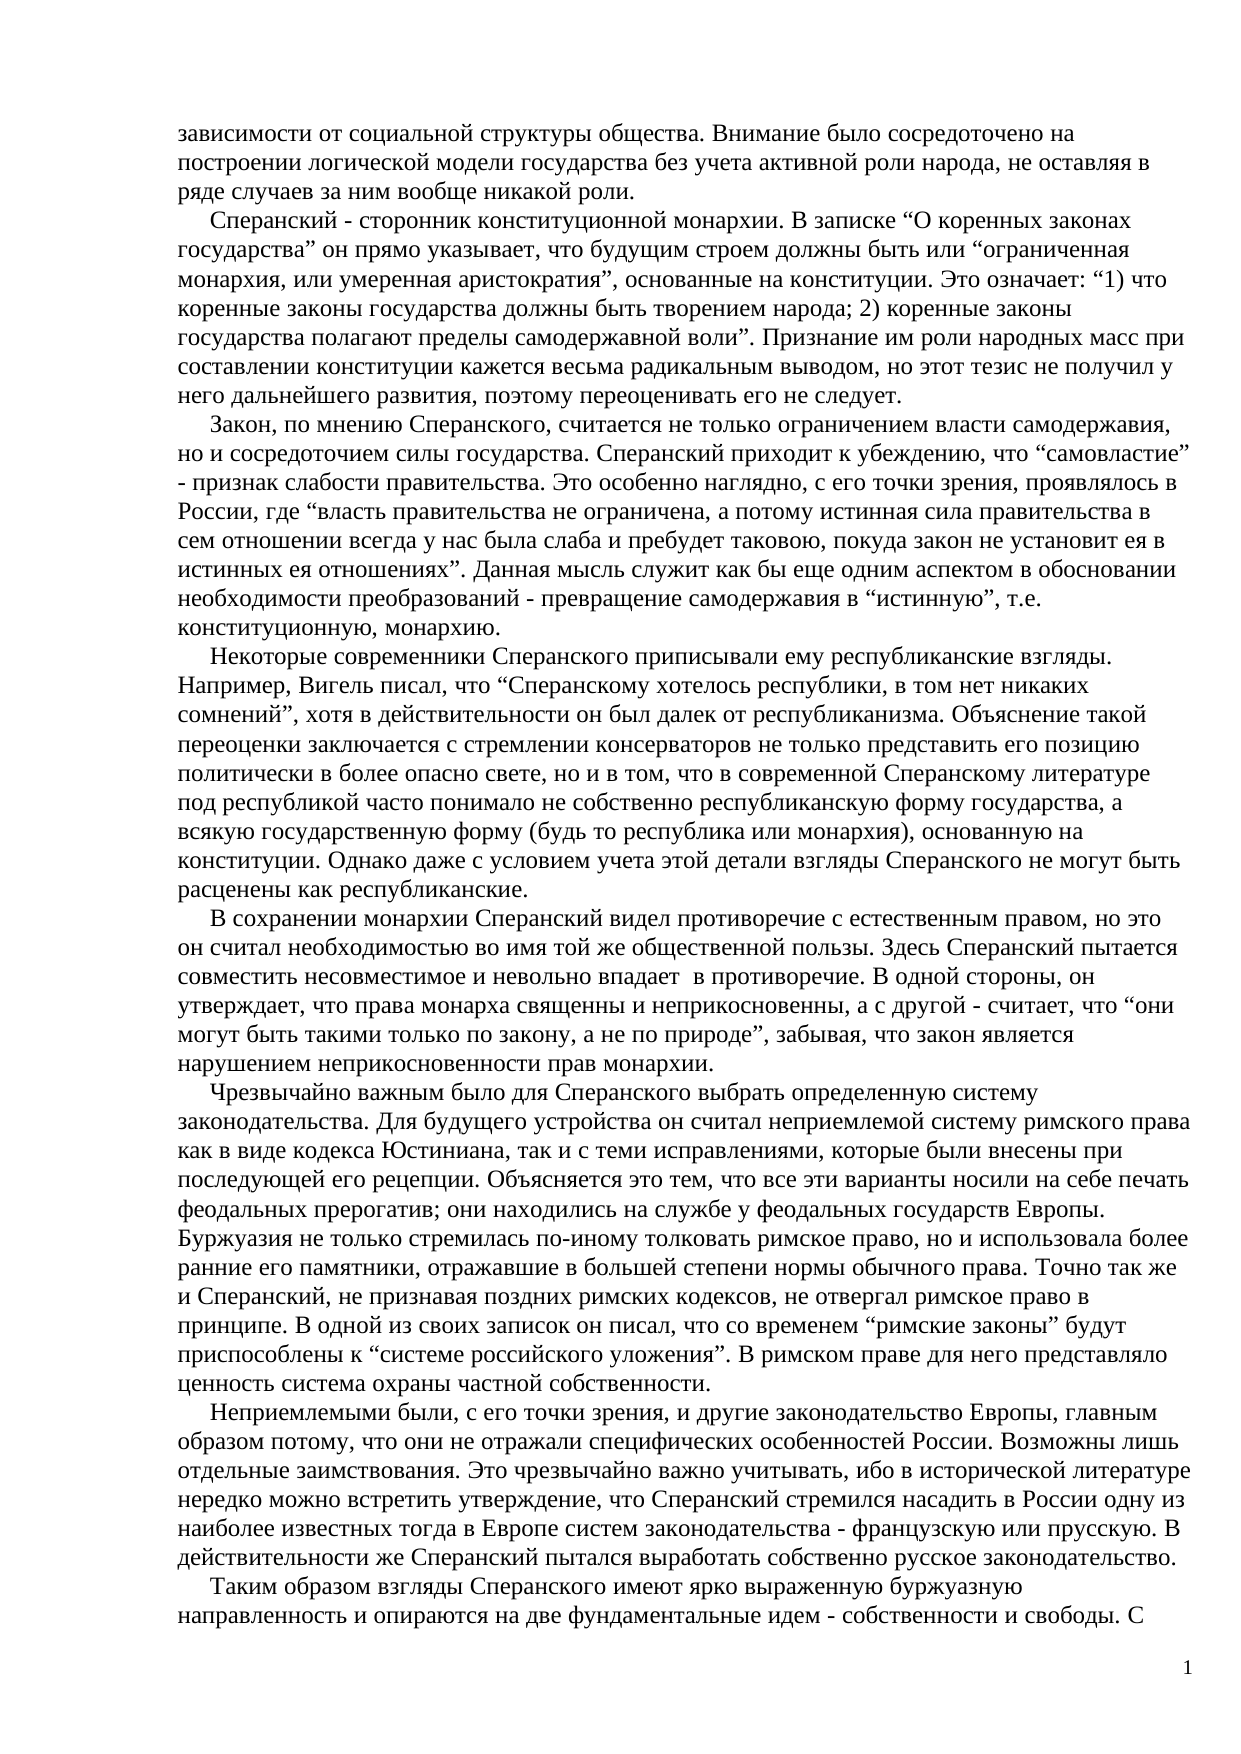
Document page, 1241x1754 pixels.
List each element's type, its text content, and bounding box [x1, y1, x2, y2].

text Чрезвычайно важным было для Сперанского выбрать определенную систему законодательства. Для будущего устройства он считал неприемлемой систему римского права как в виде кодекса Юстиниана, так и с теми исправлениями, которые были внесены при последующей его рецепции. Объясняется это тем, что все эти варианты носили на себе печать феодальных прерогатив; они находились на службе у феодальных государств Европы. Буржуазия не только стремилась по-иному толковать римское право, но и использовала более ранние его памятники, отражавшие в большей степени нормы обычного права. Точно так же и Сперанский, не признавая поздних римских кодексов, не отвергал римское право в принципе. В одной из своих записок он писал, что со временем “римские законы” будут приспособлены к “системе российского уложения”. В римском праве для него представляло ценность система охраны частной собственности. [177, 1077, 1193, 1397]
text В сохранении монархии Сперанский видел противоречие с естественным правом, но это он считал необходимостью во имя той же общественной пользы. Здесь Сперанский пытается совместить несовместимое и невольно впадает в противоречие. В одной стороны, он утверждает, что права монарха священны и неприкосновенны, а с другой - считает, что “они могут быть такими только по закону, а не по природе”, забывая, что закон является нарушением неприкосновенности прав монархии. [177, 903, 1193, 1077]
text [177, 118, 1193, 205]
text Неприемлемыми были, с его точки зрения, и другие законодательство Европы, главным образом потому, что они не отражали специфических особенностей России. Возможны лишь отдельные заимствования. Это чрезвычайно важно учитывать, ибо в исторической литературе нередко можно встретить утверждение, что Сперанский стремился насадить в России одну из наиболее известных тогда в Европе систем законодательства - французскую или прусскую. В действительности же Сперанский пытался выработать собственно русское законодательство. [177, 1397, 1193, 1571]
text Сперанский - сторонник конституционной монархии. В записке “О коренных законах государства” он прямо указывает, что будущим строем должны быть или “ограниченная монархия, или умеренная аристократия”, основанные на конституции. Это означает: “1) что коренные законы государства должны быть творением народа; 2) коренные законы государства полагают пределы самодержавной воли”. Признание им роли народных масс при составлении конституции кажется весьма радикальным выводом, но этот тезис не получил у него дальнейшего развития, поэтому переоценивать его не следует. [177, 205, 1193, 409]
text Некоторые современники Сперанского приписывали ему республиканские взгляды. Например, Вигель писал, что “Сперанскому хотелось республики, в том нет никаких сомнений”, хотя в действительности он был далек от республиканизма. Объяснение такой переоценки заключается с стремлении консерваторов не только представить его позицию политически в более опасно свете, но и в том, что в современной Сперанскому литературе под республикой часто понимало не собственно республиканскую форму государства, а всякую государственную форму (будь то республика или монархия), основанную на конституции. Однако даже с условием учета этой детали взгляды Сперанского не могут быть расценены как республиканские. [177, 641, 1193, 903]
text Закон, по мнению Сперанского, считается не только ограничением власти самодержавия, но и сосредоточием силы государства. Сперанский приходит к убеждению, что “самовластие” - признак слабости правительства. Это особенно наглядно, с его точки зрения, проявлялось в России, где “власть правительства не ограничена, а потому истинная сила правительства в сем отношении всегда у нас была слаба и пребудет таковою, покуда закон не установит ея в истинных ея отношениях”. Данная мысль служит как бы еще одним аспектом в обосновании необходимости преобразований - превращение самодержавия в “истинную”, т.е. конституционную, монархию. [177, 409, 1193, 641]
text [177, 1571, 1193, 1629]
